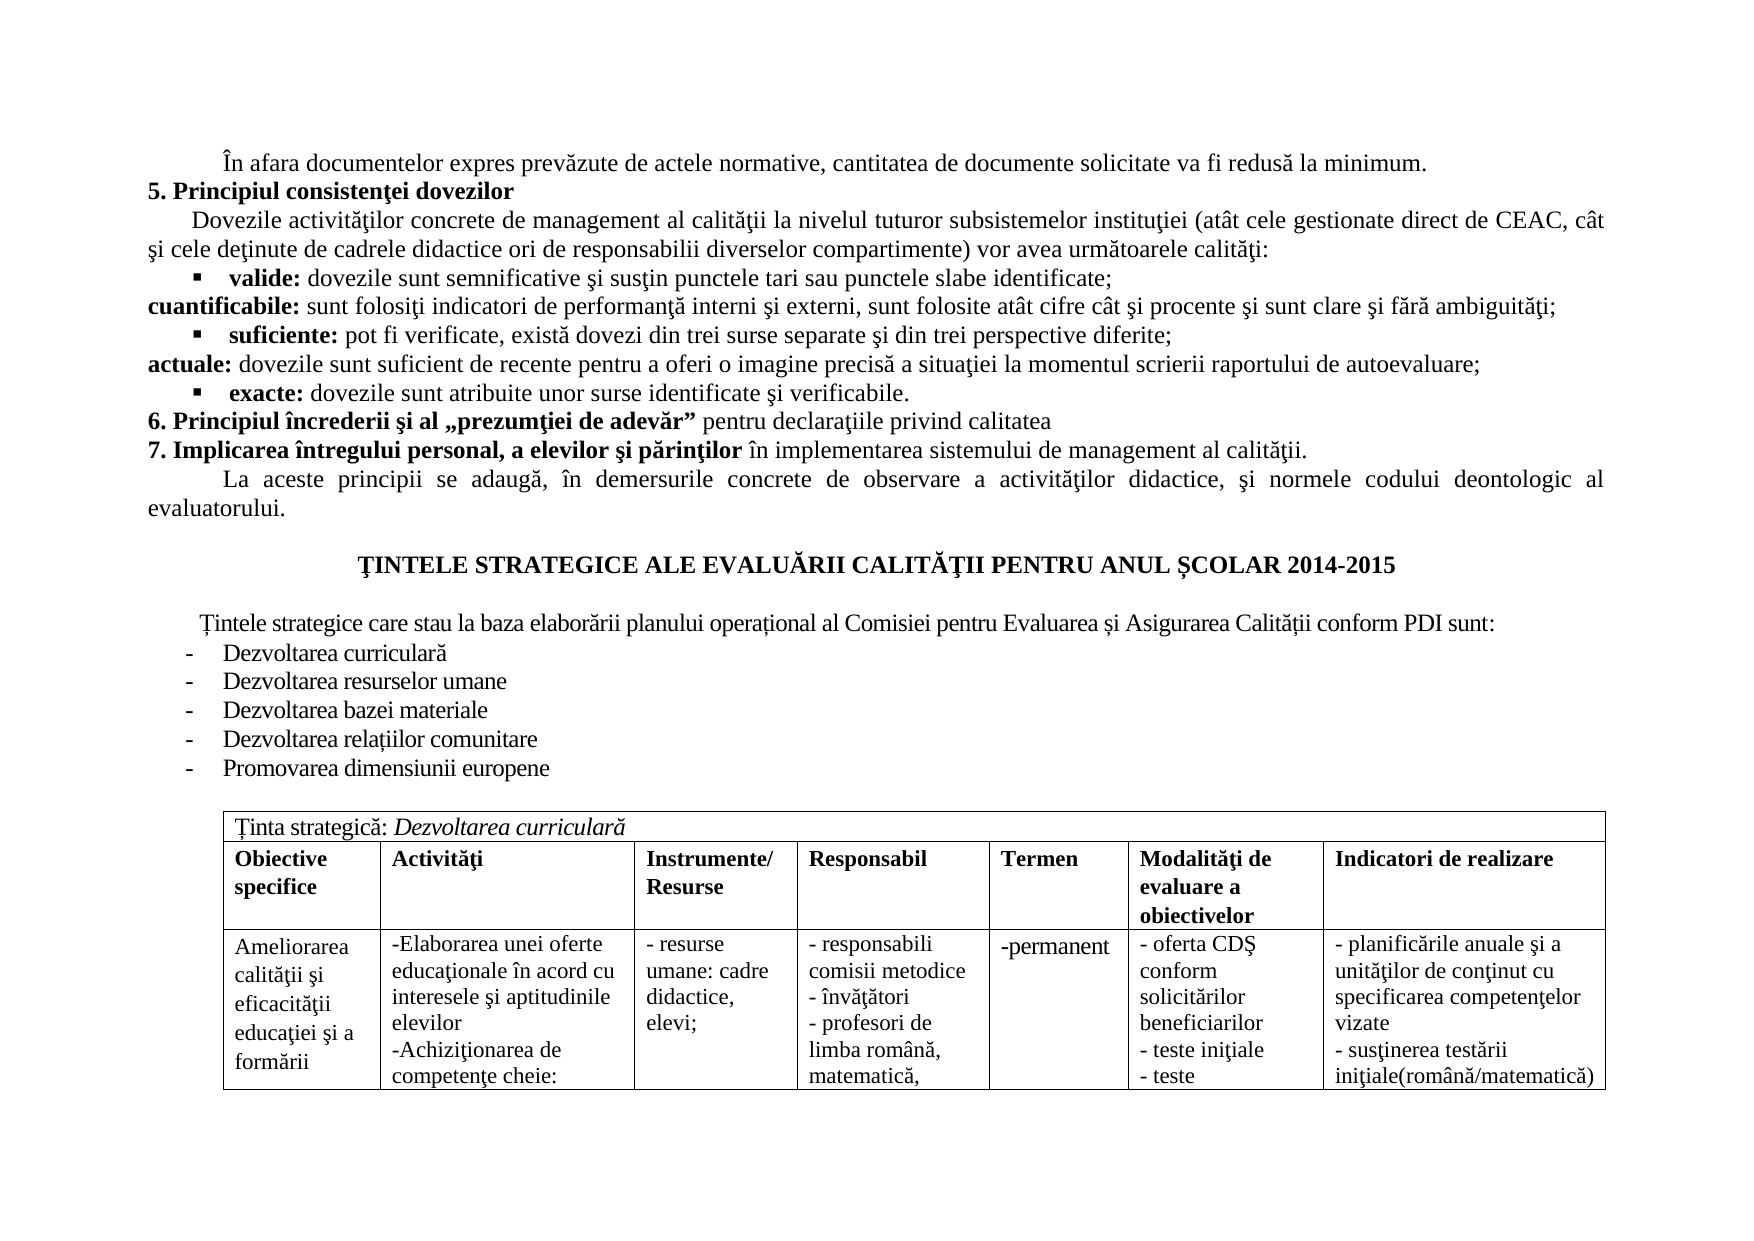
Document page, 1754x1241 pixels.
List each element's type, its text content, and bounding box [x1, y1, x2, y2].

table_header Ținta strategică: Dezvoltarea curriculară [224, 812, 1605, 841]
list valide: dovezile sunt semnificative şi susţin punctele tari sau punctele slabe identificate; [191, 263, 1606, 291]
list Dezvoltarea curriculară [185, 638, 1607, 667]
list Dezvoltarea relațiilor comunitare [185, 724, 1607, 753]
text 7. Implicarea întregului personal, a elevilor şi părinţilor în implementarea sistemului de management al calităţii. [148, 435, 1606, 464]
table_cell Obiective specifice [224, 842, 380, 929]
text 6. Principiul încrederii şi al „prezumţiei de adevăr” pentru declaraţiile privind calitatea [148, 406, 1606, 435]
text În afara documentelor expres prevăzute de actele normative, cantitatea de documente solicitate va fi redusă la minimum. [148, 148, 1606, 176]
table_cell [798, 930, 989, 1088]
table_cell Activităţi [381, 842, 634, 929]
text Dovezile activităţilor concrete de management al calităţii la nivelul tuturor subsistemelor instituţiei (atât cele gestionate direct de CEAC, cât şi cele deţinute de cadrele didactice ori de responsabilii diverselor compartimente) vor avea următoarele calităţi: [148, 205, 1606, 263]
text 5. Principiul consistenţei dovezilor [148, 176, 1606, 205]
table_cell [635, 930, 797, 1088]
table_cell Termen [990, 842, 1128, 929]
list exacte: dovezile sunt atribuite unor surse identificate şi verificabile. [191, 378, 1606, 406]
text cuantificabile: sunt folosiţi indicatori de performanţă interni şi externi, sunt folosite atât cifre cât şi procente şi sunt clare şi fără ambiguităţi; [148, 291, 1606, 320]
table_cell -permanent [990, 930, 1128, 1088]
text Țintele strategice care stau la baza elaborării planului operațional al Comisiei pentru Evaluarea și Asigurarea Calității conform PDI sunt: [148, 608, 1607, 637]
list Dezvoltarea bazei materiale [185, 696, 1607, 724]
list suficiente: pot fi verificate, există dovezi din trei surse separate şi din trei perspective diferite; [191, 320, 1606, 349]
text ŢINTELE STRATEGICE ALE EVALUĂRII CALITĂŢII PENTRU ANUL ȘCOLAR 2014-2015 [148, 550, 1606, 579]
table_cell Indicatori de realizare [1324, 842, 1605, 929]
list Promovarea dimensiunii europene [185, 753, 1607, 782]
table_cell Modalităţi de evaluare a obiectivelor [1129, 842, 1323, 929]
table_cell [381, 930, 634, 1088]
text La aceste principii se adaugă, în demersurile concrete de observare a activităţilor didactice, şi normele codului deontologic al evaluatorului. [148, 464, 1606, 521]
table_cell Instrumente/ Resurse [635, 842, 797, 929]
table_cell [1324, 930, 1605, 1088]
table_cell Responsabil [798, 842, 989, 929]
list Dezvoltarea resurselor umane [185, 667, 1607, 696]
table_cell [224, 930, 380, 1088]
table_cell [1129, 930, 1323, 1088]
text actuale: dovezile sunt suficient de recente pentru a oferi o imagine precisă a situaţiei la momentul scrierii raportului de autoevaluare; [148, 349, 1606, 378]
